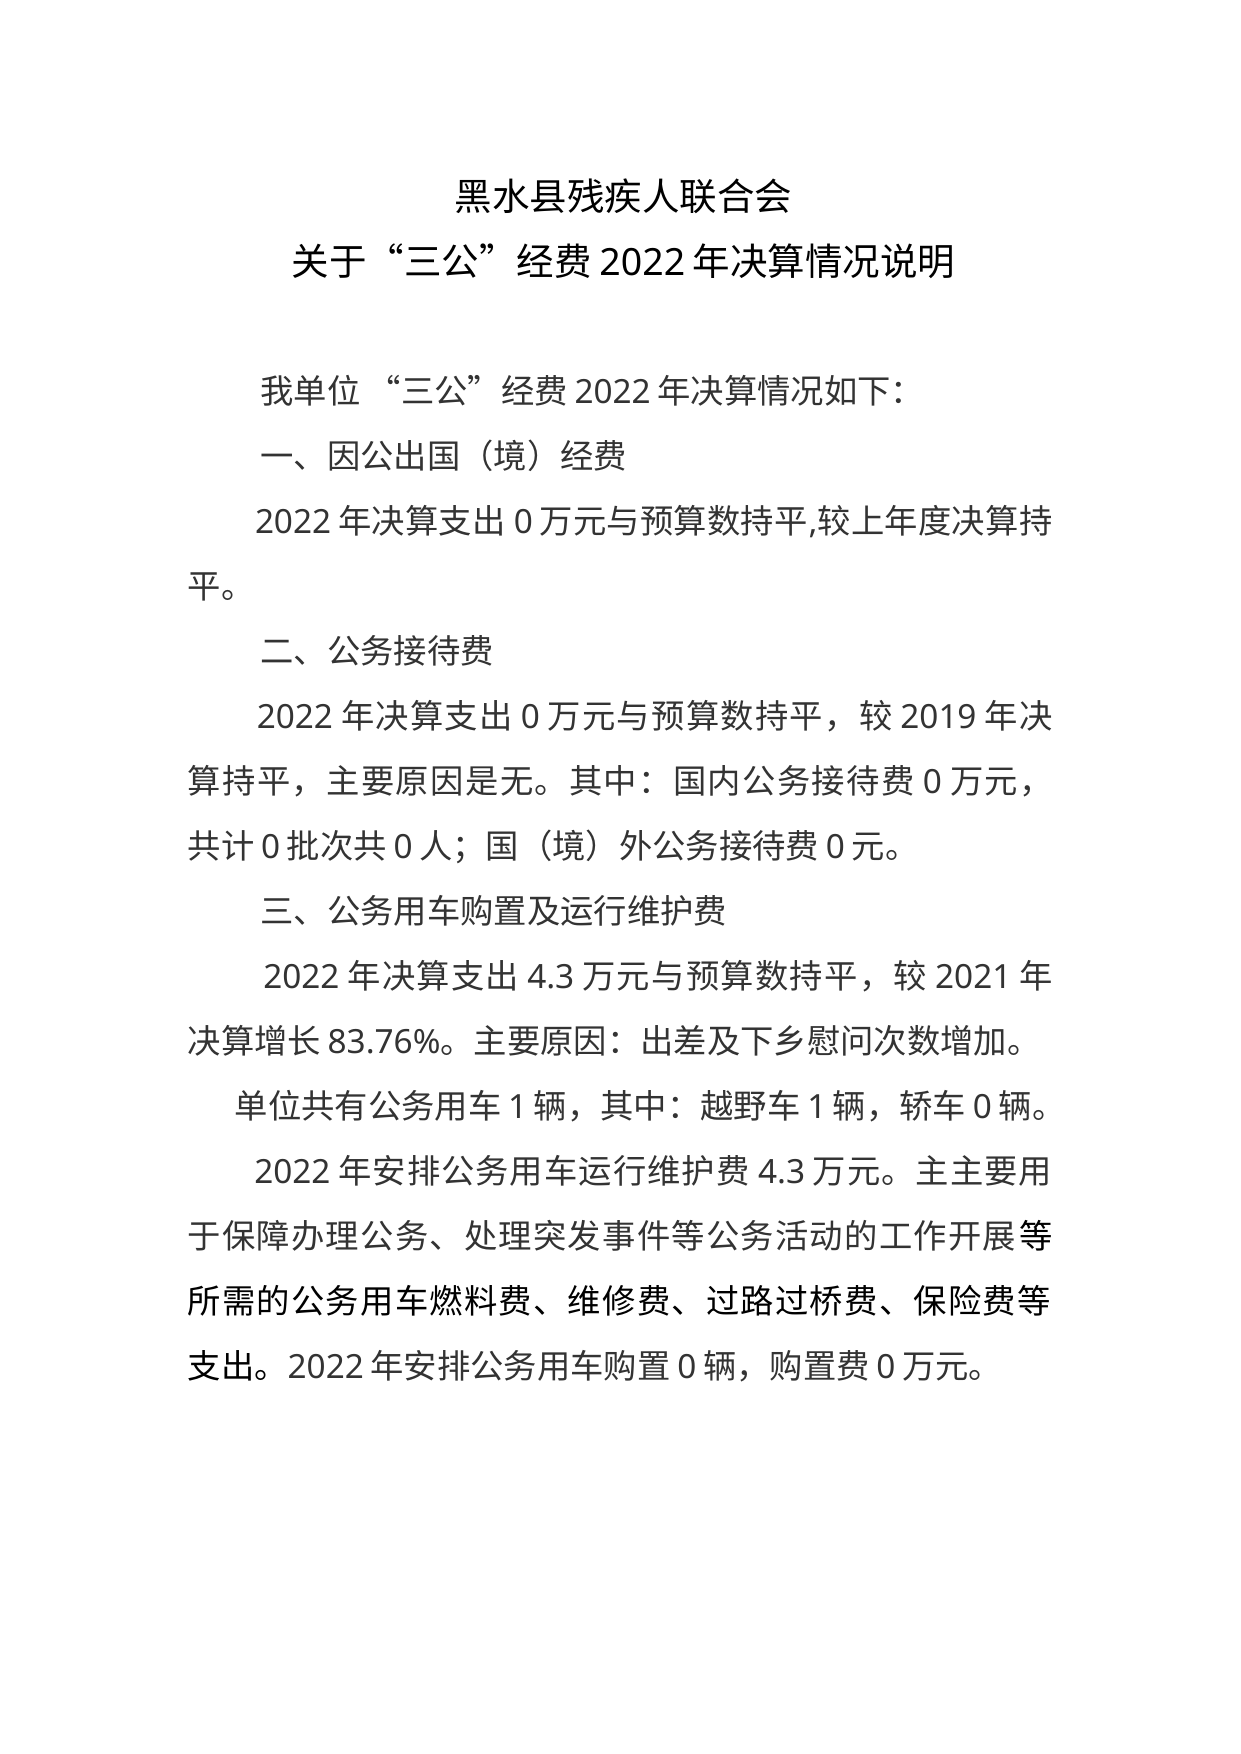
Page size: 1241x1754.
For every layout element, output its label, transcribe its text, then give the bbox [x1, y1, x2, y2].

text 黑水县残疾人联合会 [187, 162, 1053, 227]
text 一、因公出国（境）经费 [187, 422, 1053, 487]
text 关于“三公”经费2022年决算情况说明 [187, 227, 1053, 292]
text 2022年决算支出0万元与预算数持平，较2019年决算持平，主要原因是无。其中：国内公务接待费0万元，共计0批次共0人；国（境）外公务接待费0元。 [187, 682, 1053, 877]
text 2022年决算支出 0万元与预算数持平,较上年度决算持平。 [187, 487, 1053, 617]
text 2022年决算支出4.3万元与预算数持平，较2021年决算增长83.76%。主要原因：出差及下乡慰问次数增加。 [187, 942, 1053, 1072]
text 我单位 “三公”经费2022年决算情况如下： [187, 357, 1053, 422]
text 二、公务接待费 [187, 617, 1053, 682]
text 2022年安排公务用车运行维护费4.3万元。主主要用于保障办理公务、处理突发事件等公务活动的工作开展等所需的公务用车燃料费、维修费、过路过桥费、保险费等支出。2022年安排公务用车购置0辆，购置费0万元。 [187, 1137, 1053, 1397]
text 三、公务用车购置及运行维护费 [187, 877, 1053, 942]
text 单位共有公务用车1辆，其中：越野车1辆，轿车0辆。 [187, 1072, 1053, 1137]
